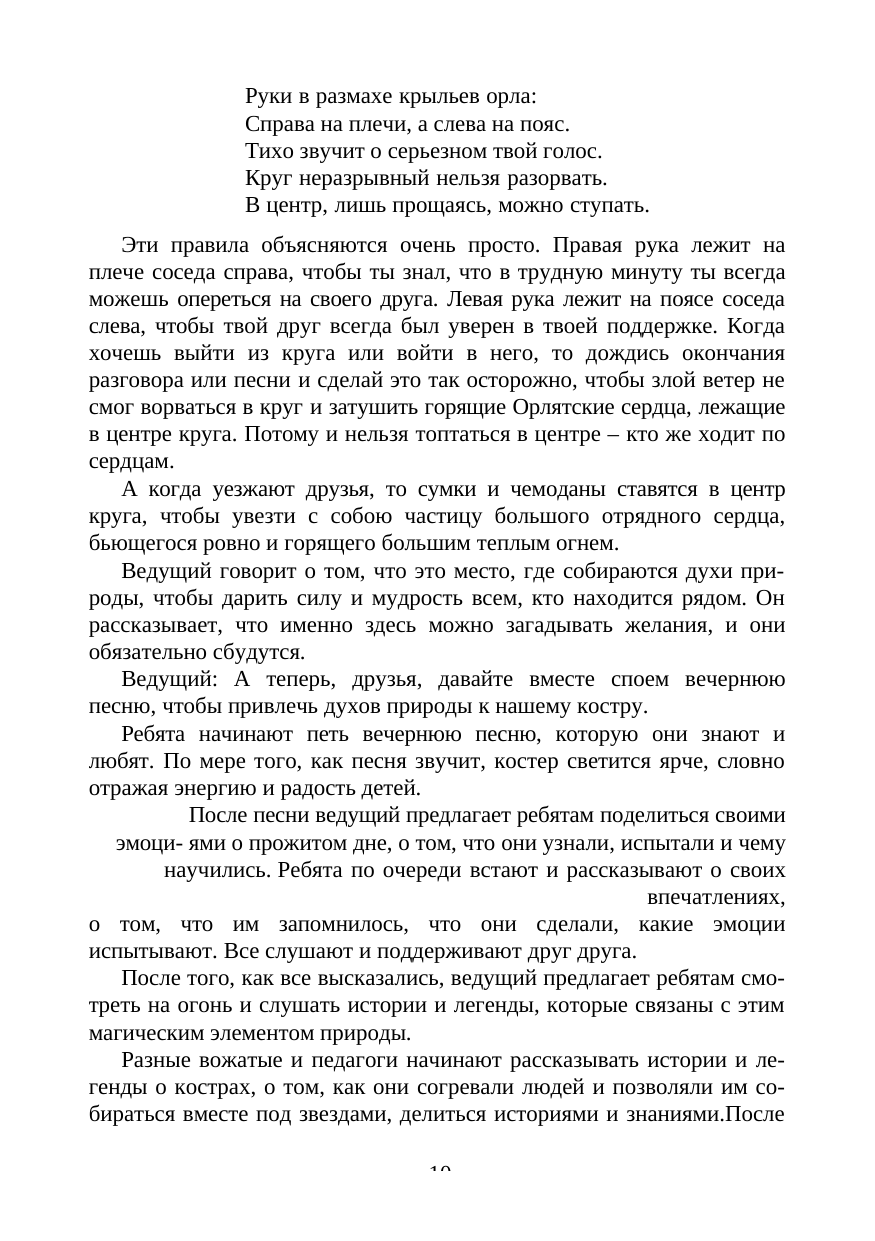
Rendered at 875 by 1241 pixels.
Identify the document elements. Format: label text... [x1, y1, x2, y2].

text Ведущий говорит о том, что это место, где собираются духи при- роды, чтобы дарить силу и мудрость всем, кто находится рядом. Он рассказывает, что именно здесь можно загадывать желания, и они обязательно сбудутся. [88, 557, 786, 664]
text Руки в размахе крыльев орла: [245, 82, 805, 109]
text После того, как все высказались, ведущий предлагает ребятам смо- треть на огонь и слушать истории и легенды, которые связаны с этим магическим элементом природы. [88, 964, 786, 1045]
text Ребята начинают петь вечернюю песню, которую они знают и любят. По мере того, как песня звучит, костер светится ярче, словно отражая энергию и радость детей. [88, 720, 786, 800]
text о том, что им запомнилось, что они сделали, какие эмоции испытывают. Все слушают и поддерживают друг друга. [88, 910, 786, 963]
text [88, 1046, 786, 1126]
text Справа на плечи, а слева на пояс. Тихо звучит о серьезном твой голос. Круг неразрывный нельзя разорвать. [245, 110, 615, 191]
text После песни ведущий предлагает ребятам поделиться своими эмоци- ями о прожитом дне, о том, что они узнали, испытали и чему научились. Ребята по очереди встают и рассказывают о своих впечатлениях, [88, 801, 786, 909]
text Ведущий: А теперь, друзья, давайте вместе споем вечернюю песню, чтобы привлечь духов природы к нашему костру. [88, 666, 786, 719]
text Эти правила объясняются очень просто. Правая рука лежит на плече соседа справа, чтобы ты знал, что в трудную минуту ты всегда можешь опереться на своего друга. Левая рука лежит на поясе соседа слева, чтобы твой друг всегда был уверен в твоей поддержке. Когда хочешь выйти из круга или войти в него, то дождись окончания разговора или песни и сделай это так осторожно, чтобы злой ветер не смог ворваться в круг и затушить горящие Орлятские сердца, лежащие в центре круга. Потому и нельзя топтаться в центре – кто же ходит по сердцам. [88, 231, 786, 474]
text А когда уезжают друзья, то сумки и чемоданы ставятся в центр круга, чтобы увезти с собою частицу большого отрядного сердца, бьющегося ровно и горящего большим теплым огнем. [88, 475, 786, 556]
text В центр, лишь прощаясь, можно ступать. [245, 191, 805, 218]
